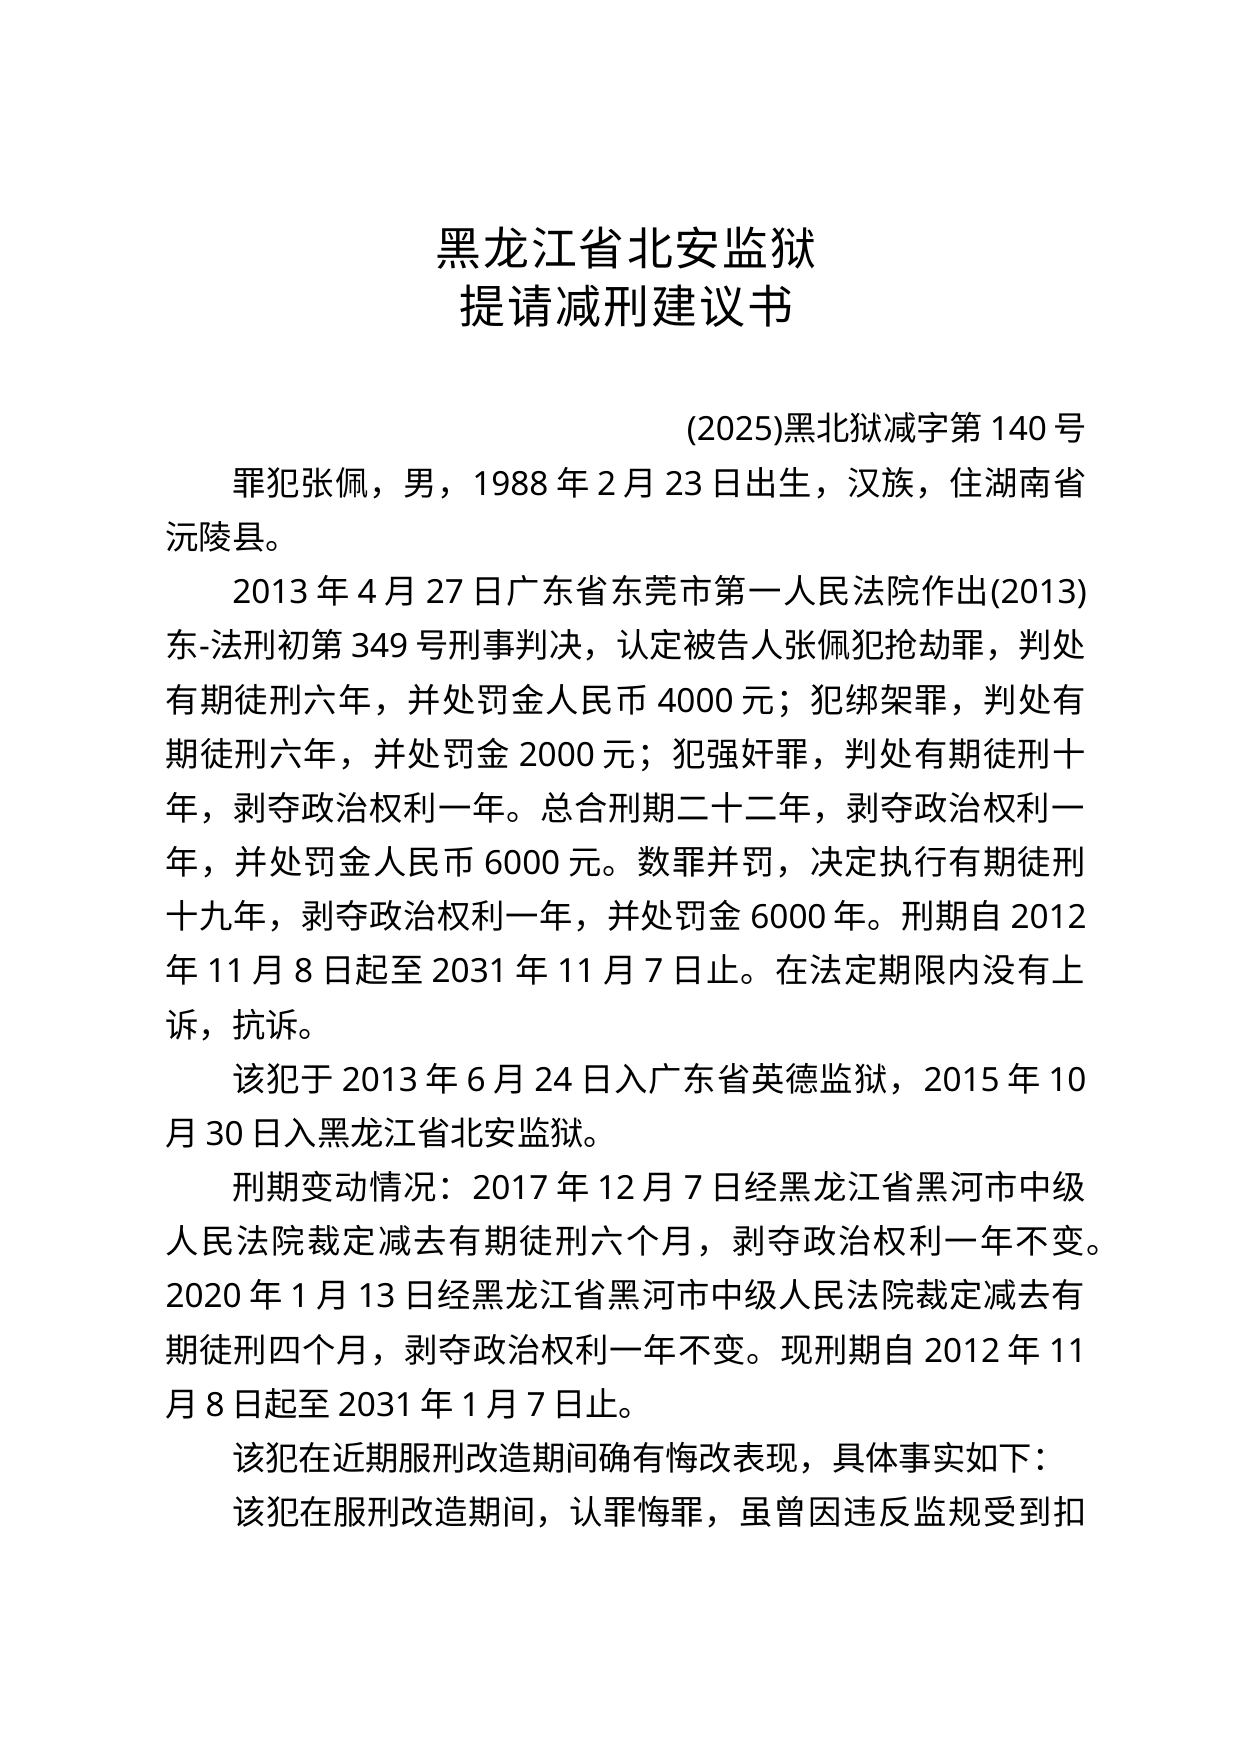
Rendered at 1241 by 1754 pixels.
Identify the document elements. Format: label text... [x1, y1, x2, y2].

text 该犯于2013年6月24日入广东省英德监狱，2015年10月30日入黑龙江省北安监狱。 [165, 1048, 1087, 1156]
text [165, 1481, 1087, 1535]
text 提请减刑建议书 [165, 277, 1087, 335]
text 2013年4月27日广东省东莞市第一人民法院作出(2013)东-法刑初第349号刑事判决，认定被告人张佩犯抢劫罪，判处有期徒刑六年，并处罚金人民币4000元；犯绑架罪，判处有期徒刑六年，并处罚金2000元；犯强奸罪，判处有期徒刑十年，剥夺政治权利一年。总合刑期二十二年，剥夺政治权利一年，并处罚金人民币6000元。数罪并罚，决定执行有期徒刑十九年，剥夺政治权利一年，并处罚金6000年。刑期自2012年11月8日起至2031年11月7日止。在法定期限内没有上诉，抗诉。 [165, 560, 1087, 1048]
text 罪犯张佩，男，1988年2月23日出生，汉族，住湖南省沅陵县。 [165, 452, 1087, 560]
text 刑期变动情况：2017年12月7日经黑龙江省黑河市中级人民法院裁定减去有期徒刑六个月，剥夺政治权利一年不变。2020年1月13日经黑龙江省黑河市中级人民法院裁定减去有期徒刑四个月，剥夺政治权利一年不变。现刑期自2012年11月8日起至2031年1月7日止。 [165, 1156, 1087, 1427]
text 黑龙江省北安监狱 [165, 218, 1087, 277]
text 该犯在近期服刑改造期间确有悔改表现，具体事实如下： [165, 1427, 1087, 1481]
text (2025)黑北狱减字第140号 [165, 394, 1087, 452]
